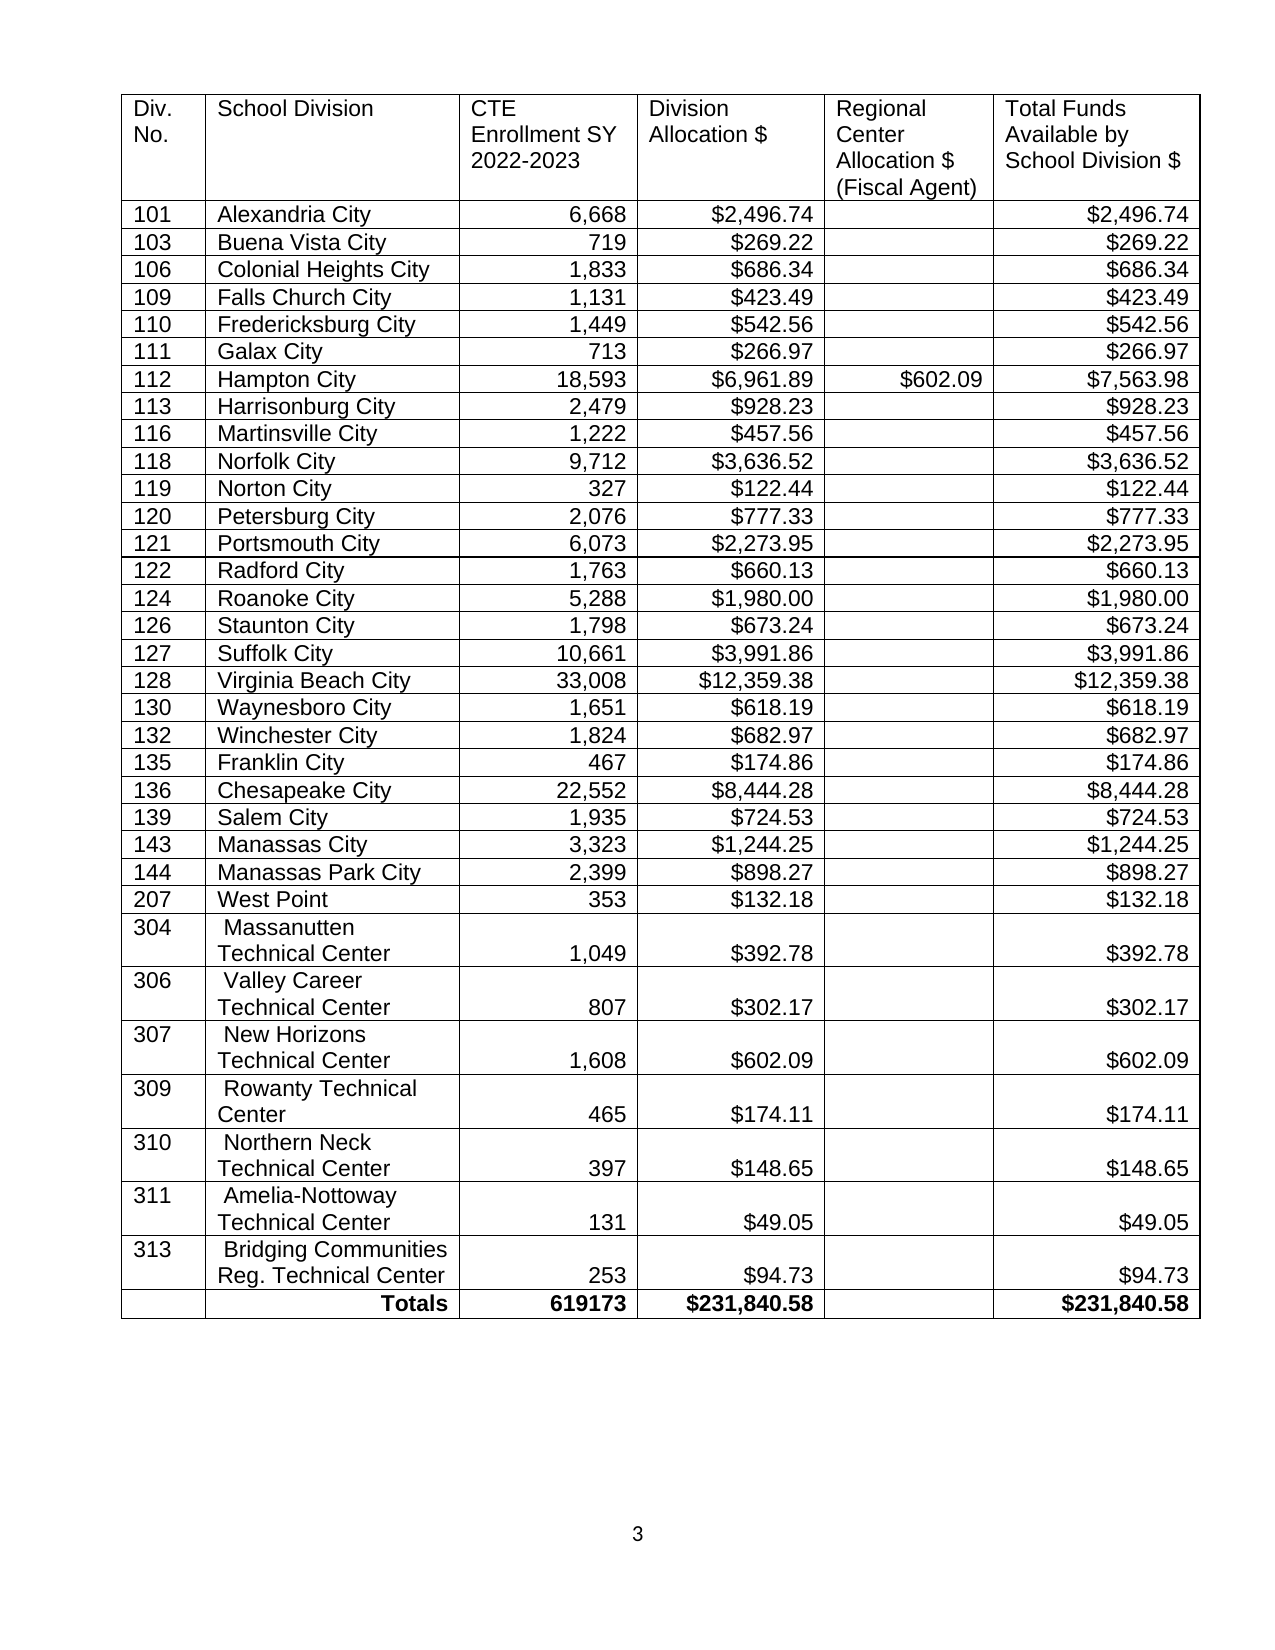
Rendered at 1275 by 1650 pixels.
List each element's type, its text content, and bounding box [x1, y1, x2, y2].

table_cell [825, 475, 993, 502]
table_cell 130 [122, 694, 205, 721]
table_header Division Allocation $ [638, 95, 824, 200]
table_cell $724.53 [638, 804, 824, 830]
table_cell 10,661 [460, 640, 637, 666]
table_cell 807 [460, 967, 637, 1020]
table_cell Radford City [206, 558, 459, 584]
table_cell $94.73 [994, 1236, 1199, 1289]
table_cell 1,824 [460, 722, 637, 748]
table_cell [825, 914, 993, 966]
table_cell $3,636.52 [638, 448, 824, 474]
table_header Regional Center Allocation $ (Fiscal Agent) [825, 95, 993, 200]
table_cell 119 [122, 475, 205, 502]
table_cell 135 [122, 749, 205, 776]
table_cell $423.49 [994, 284, 1199, 310]
table_cell 1,651 [460, 694, 637, 721]
table_cell 9,712 [460, 448, 637, 474]
table_header Div. No. [122, 95, 205, 200]
table_cell $266.97 [638, 338, 824, 364]
table_cell 2,479 [460, 393, 637, 419]
table_cell 719 [460, 229, 637, 255]
table_cell $928.23 [638, 393, 824, 419]
table_cell 144 [122, 859, 205, 885]
table_cell Harrisonburg City [206, 393, 459, 419]
table_cell 311 [122, 1182, 205, 1235]
table_cell Norton City [206, 475, 459, 502]
table_cell $682.97 [994, 722, 1199, 748]
table_cell Falls Church City [206, 284, 459, 310]
table_cell [825, 967, 993, 1020]
table_cell [825, 640, 993, 666]
table_cell $682.97 [638, 722, 824, 748]
table_cell 143 [122, 831, 205, 858]
table_cell $8,444.28 [638, 777, 824, 803]
table_cell $302.17 [994, 967, 1199, 1020]
table_cell 6,668 [460, 201, 637, 228]
table_cell $898.27 [994, 859, 1199, 885]
table_cell 304 [122, 914, 205, 966]
table_cell [825, 749, 993, 776]
table_cell 116 [122, 420, 205, 447]
table_cell 465 [460, 1075, 637, 1127]
table_cell $392.78 [638, 914, 824, 966]
table_header CTE Enrollment SY 2022-2023 [460, 95, 637, 200]
table_cell [825, 448, 993, 474]
table_cell 3,323 [460, 831, 637, 858]
table_cell 327 [460, 475, 637, 502]
table_cell 313 [122, 1236, 205, 1289]
table_cell [825, 804, 993, 830]
table_cell $660.13 [638, 558, 824, 584]
table_cell [825, 1129, 993, 1181]
table_cell [825, 1182, 993, 1235]
table_cell 310 [122, 1129, 205, 1181]
table_cell [825, 694, 993, 721]
table_cell $8,444.28 [994, 777, 1199, 803]
table_cell [825, 558, 993, 584]
table_cell $49.05 [638, 1182, 824, 1235]
table_cell $231,840.58 [994, 1290, 1199, 1318]
table_cell Roanoke City [206, 585, 459, 611]
table_cell $132.18 [994, 886, 1199, 912]
table_cell 111 [122, 338, 205, 364]
table_cell 619173 [460, 1290, 637, 1318]
table_cell $231,840.58 [638, 1290, 824, 1318]
table_cell [825, 612, 993, 638]
table_cell $132.18 [638, 886, 824, 912]
table_cell $2,273.95 [994, 530, 1199, 556]
table_cell Hampton City [206, 366, 459, 392]
table_cell 112 [122, 366, 205, 392]
table_cell 253 [460, 1236, 637, 1289]
table_cell Franklin City [206, 749, 459, 776]
table_cell $457.56 [638, 420, 824, 447]
table_cell $686.34 [638, 256, 824, 282]
table_cell 132 [122, 722, 205, 748]
table_cell 1,449 [460, 311, 637, 337]
table_cell Totals [206, 1290, 459, 1318]
table_cell 306 [122, 967, 205, 1020]
table_cell 397 [460, 1129, 637, 1181]
table_cell Valley Career Technical Center [206, 967, 459, 1020]
table_cell Virginia Beach City [206, 667, 459, 693]
table_cell 309 [122, 1075, 205, 1127]
table_cell 713 [460, 338, 637, 364]
table_cell [825, 722, 993, 748]
table_cell 18,593 [460, 366, 637, 392]
table_cell [825, 1021, 993, 1074]
table_cell Galax City [206, 338, 459, 364]
table_cell $269.22 [638, 229, 824, 255]
table_cell $266.97 [994, 338, 1199, 364]
table_cell 1,763 [460, 558, 637, 584]
table_cell Colonial Heights City [206, 256, 459, 282]
table_cell $602.09 [825, 366, 993, 392]
table_cell [825, 503, 993, 529]
table_cell [825, 831, 993, 858]
table_cell $618.19 [994, 694, 1199, 721]
table_cell 1,608 [460, 1021, 637, 1074]
table_cell 6,073 [460, 530, 637, 556]
table_cell [825, 667, 993, 693]
table_cell [825, 311, 993, 337]
table_cell 2,399 [460, 859, 637, 885]
table_cell Bridging Communities Reg. Technical Center [206, 1236, 459, 1289]
table_cell $94.73 [638, 1236, 824, 1289]
table_header Total Funds Available by School Division $ [994, 95, 1199, 200]
table_cell Amelia-Nottoway Technical Center [206, 1182, 459, 1235]
table_cell [825, 777, 993, 803]
table_cell 1,131 [460, 284, 637, 310]
table_cell [825, 420, 993, 447]
table_cell Rowanty Technical Center [206, 1075, 459, 1127]
table_header School Division [206, 95, 459, 200]
table_cell 126 [122, 612, 205, 638]
table_cell $148.65 [638, 1129, 824, 1181]
table_cell $686.34 [994, 256, 1199, 282]
table_cell $777.33 [638, 503, 824, 529]
table_cell $3,991.86 [638, 640, 824, 666]
table_cell $777.33 [994, 503, 1199, 529]
table_cell Salem City [206, 804, 459, 830]
table_cell $673.24 [994, 612, 1199, 638]
table_cell [122, 1290, 205, 1318]
table_cell Waynesboro City [206, 694, 459, 721]
table_cell Alexandria City [206, 201, 459, 228]
table_cell $6,961.89 [638, 366, 824, 392]
table_cell 131 [460, 1182, 637, 1235]
table_cell [825, 1075, 993, 1127]
table_cell 110 [122, 311, 205, 337]
table_cell $7,563.98 [994, 366, 1199, 392]
table_cell [825, 886, 993, 912]
table_cell [825, 393, 993, 419]
table_cell 127 [122, 640, 205, 666]
table_cell $148.65 [994, 1129, 1199, 1181]
table_cell $49.05 [994, 1182, 1199, 1235]
table_cell $602.09 [994, 1021, 1199, 1074]
table_cell $3,636.52 [994, 448, 1199, 474]
table_cell $1,980.00 [994, 585, 1199, 611]
table_cell 307 [122, 1021, 205, 1074]
table_cell 121 [122, 530, 205, 556]
table_cell [825, 585, 993, 611]
table_cell $673.24 [638, 612, 824, 638]
table_cell 109 [122, 284, 205, 310]
table_cell [825, 256, 993, 282]
table_cell [825, 201, 993, 228]
table_cell [825, 530, 993, 556]
table_cell $2,496.74 [638, 201, 824, 228]
table_cell 1,798 [460, 612, 637, 638]
table_cell 139 [122, 804, 205, 830]
table_cell Fredericksburg City [206, 311, 459, 337]
table_cell 467 [460, 749, 637, 776]
table_cell [825, 1236, 993, 1289]
table_cell Northern Neck Technical Center [206, 1129, 459, 1181]
table_cell $724.53 [994, 804, 1199, 830]
table_cell 122 [122, 558, 205, 584]
table_cell Suffolk City [206, 640, 459, 666]
table_cell 1,833 [460, 256, 637, 282]
table_cell $12,359.38 [638, 667, 824, 693]
table_cell 1,222 [460, 420, 637, 447]
table_cell 5,288 [460, 585, 637, 611]
table_cell 120 [122, 503, 205, 529]
table_cell $423.49 [638, 284, 824, 310]
table_cell 124 [122, 585, 205, 611]
table_cell $122.44 [994, 475, 1199, 502]
table_cell $392.78 [994, 914, 1199, 966]
table_cell [825, 284, 993, 310]
table_cell 113 [122, 393, 205, 419]
table_cell Martinsville City [206, 420, 459, 447]
table_cell $457.56 [994, 420, 1199, 447]
table_cell $898.27 [638, 859, 824, 885]
table_cell $174.86 [994, 749, 1199, 776]
table_cell $1,244.25 [638, 831, 824, 858]
table_cell Massanutten Technical Center [206, 914, 459, 966]
table_cell Petersburg City [206, 503, 459, 529]
table_cell 1,049 [460, 914, 637, 966]
table_cell $302.17 [638, 967, 824, 1020]
table_cell Norfolk City [206, 448, 459, 474]
table_cell 1,935 [460, 804, 637, 830]
table_cell $174.11 [638, 1075, 824, 1127]
table_cell $602.09 [638, 1021, 824, 1074]
table_cell $12,359.38 [994, 667, 1199, 693]
table_cell Staunton City [206, 612, 459, 638]
table_cell $542.56 [994, 311, 1199, 337]
table_cell [825, 338, 993, 364]
table_cell [825, 1290, 993, 1318]
table_cell $269.22 [994, 229, 1199, 255]
table_cell Winchester City [206, 722, 459, 748]
table_cell $660.13 [994, 558, 1199, 584]
table_cell 128 [122, 667, 205, 693]
table_cell 353 [460, 886, 637, 912]
table_cell 103 [122, 229, 205, 255]
table_cell [825, 229, 993, 255]
table_cell $1,244.25 [994, 831, 1199, 858]
table_cell Chesapeake City [206, 777, 459, 803]
table_cell Manassas City [206, 831, 459, 858]
table_cell $174.86 [638, 749, 824, 776]
table_cell $1,980.00 [638, 585, 824, 611]
table_cell Portsmouth City [206, 530, 459, 556]
table_cell $2,273.95 [638, 530, 824, 556]
table_cell $122.44 [638, 475, 824, 502]
table_cell $3,991.86 [994, 640, 1199, 666]
table_cell Buena Vista City [206, 229, 459, 255]
table_cell $928.23 [994, 393, 1199, 419]
table_cell 106 [122, 256, 205, 282]
table_cell 118 [122, 448, 205, 474]
table_cell [825, 859, 993, 885]
table_cell New Horizons Technical Center [206, 1021, 459, 1074]
table_cell 136 [122, 777, 205, 803]
table_cell 22,552 [460, 777, 637, 803]
table_cell Manassas Park City [206, 859, 459, 885]
table_cell West Point [206, 886, 459, 912]
table_cell 2,076 [460, 503, 637, 529]
table_cell $2,496.74 [994, 201, 1199, 228]
table_cell $618.19 [638, 694, 824, 721]
table_cell 101 [122, 201, 205, 228]
table_cell 33,008 [460, 667, 637, 693]
table_cell $174.11 [994, 1075, 1199, 1127]
table_cell $542.56 [638, 311, 824, 337]
table_cell 207 [122, 886, 205, 912]
